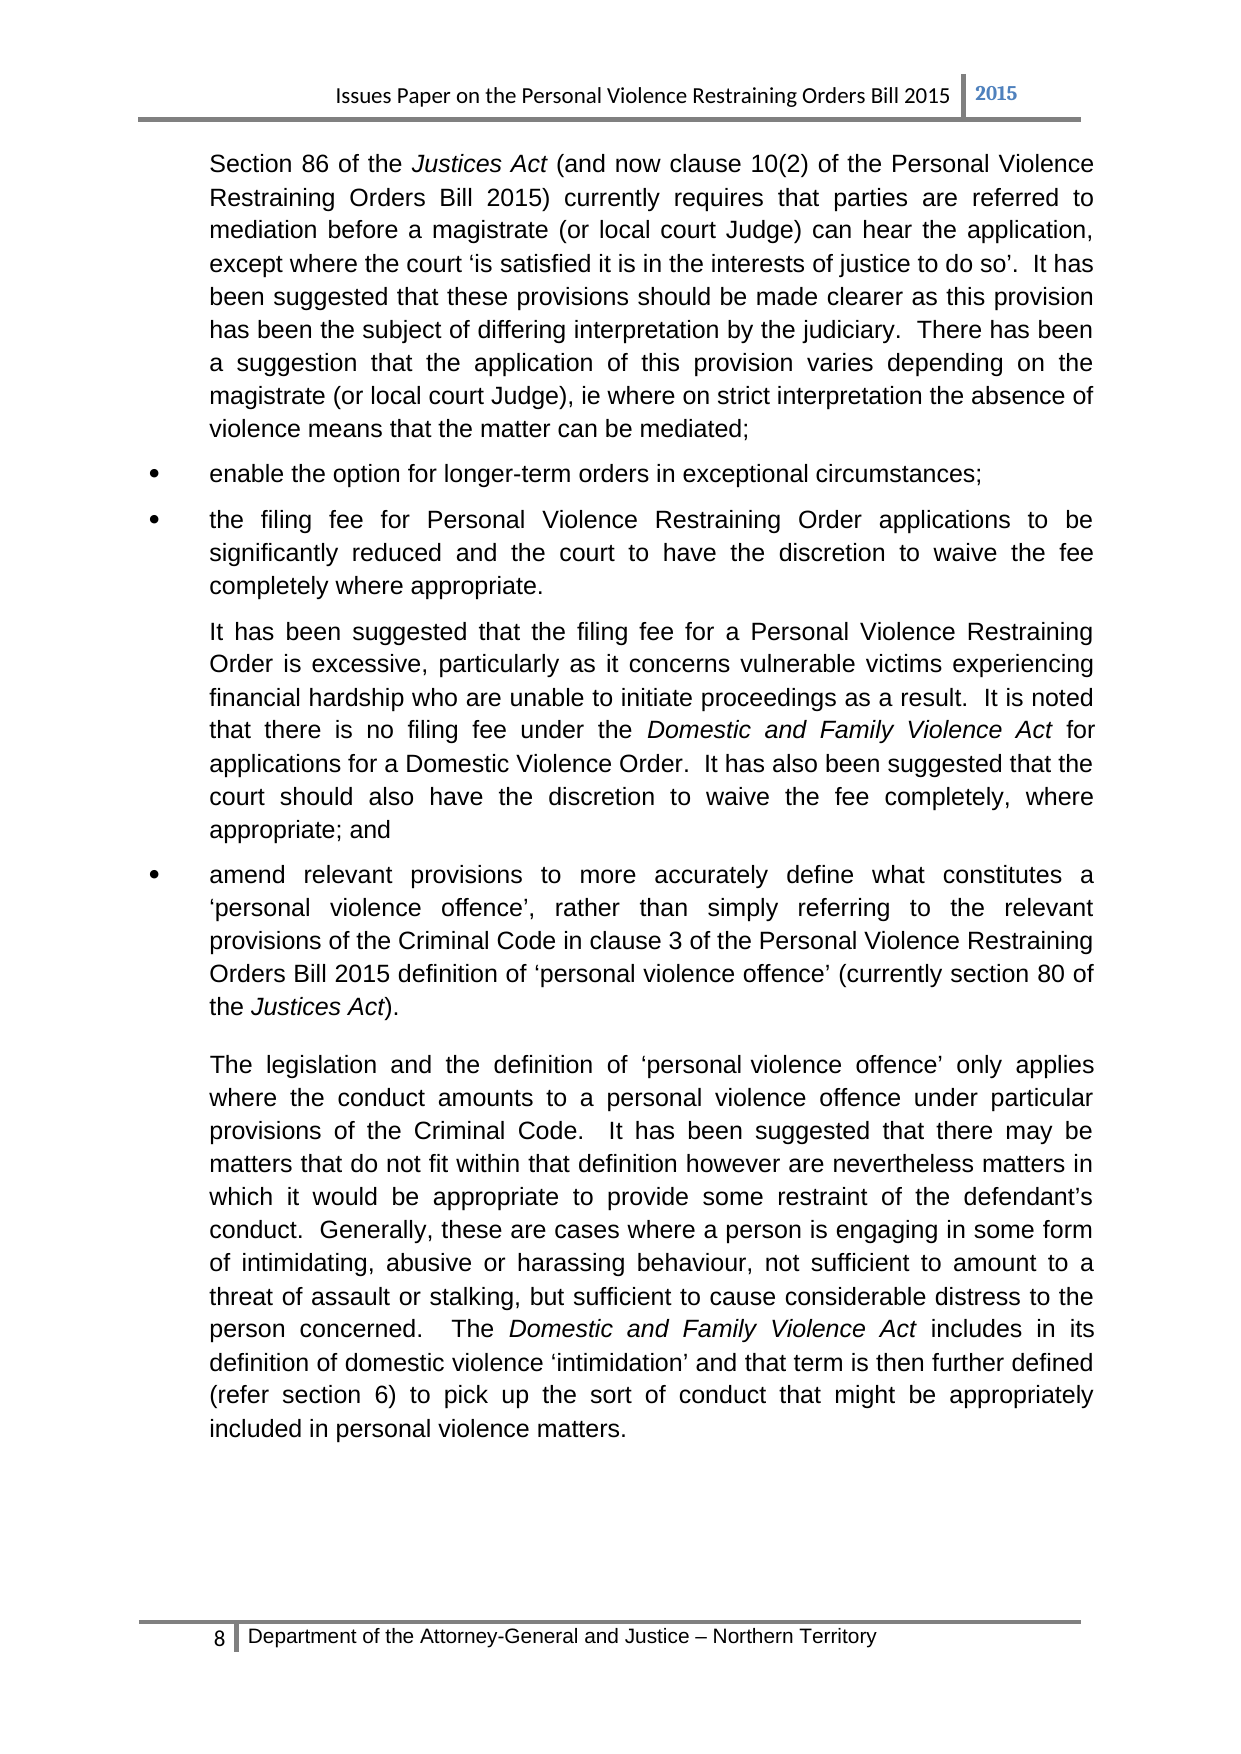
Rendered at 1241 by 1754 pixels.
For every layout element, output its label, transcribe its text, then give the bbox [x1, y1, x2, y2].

list enable the option for longer-term orders in exceptional circumstances; [150, 459, 1095, 488]
text The legislation and the definition of ‘personal violence offence’ only applies where the conduct amounts to a personal violence offence under particular provisions of the Criminal Code. It has been suggested that there may be matters that do not fit within that definition however are nevertheless matters in which it would be appropriate to provide some restraint of the defendant’s conduct. Generally, these are cases where a person is engaging in some form of intimidating, abusive or harassing behaviour, not sufficient to amount to a threat of assault or stalking, but sufficient to cause considerable distress to the person concerned. The Domestic and Family Violence Act includes in its definition of domestic violence ‘intimidation’ and that term is then further defined (refer section 6) to pick up the sort of conduct that might be appropriately included in personal violence matters. [209, 1050, 1095, 1442]
list amend relevant provisions to more accurately define what constitutes a ‘personal violence offence’, rather than simply referring to the relevant provisions of the Criminal Code in clause 3 of the Personal Violence Restraining Orders Bill 2015 definition of ‘personal violence offence’ (currently section 80 of the Justices Act). [150, 860, 1095, 1021]
text Section 86 of the Justices Act (and now clause 10(2) of the Personal Violence Restraining Orders Bill 2015) currently requires that parties are referred to mediation before a magistrate (or local court Judge) can hear the application, except where the court ‘is satisfied it is in the interests of justice to do so’. It has been suggested that these provisions should be made clearer as this provision has been the subject of differing interpretation by the judiciary. There has been a suggestion that the application of this provision varies depending on the magistrate (or local court Judge), ie where on strict interpretation the absence of violence means that the matter can be mediated; [209, 149, 1095, 442]
text It has been suggested that the filing fee for a Personal Violence Restraining Order is excessive, particularly as it concerns vulnerable victims experiencing financial hardship who are unable to initiate proceedings as a result. It is noted that there is no filing fee under the Domestic and Family Violence Act for applications for a Domestic Violence Order. It has also been suggested that the court should also have the discretion to waive the fee completely, where appropriate; and [209, 616, 1095, 843]
list the filing fee for Personal Violence Restraining Order applications to be significantly reduced and the court to have the discretion to waive the fee completely where appropriate. [150, 505, 1095, 600]
